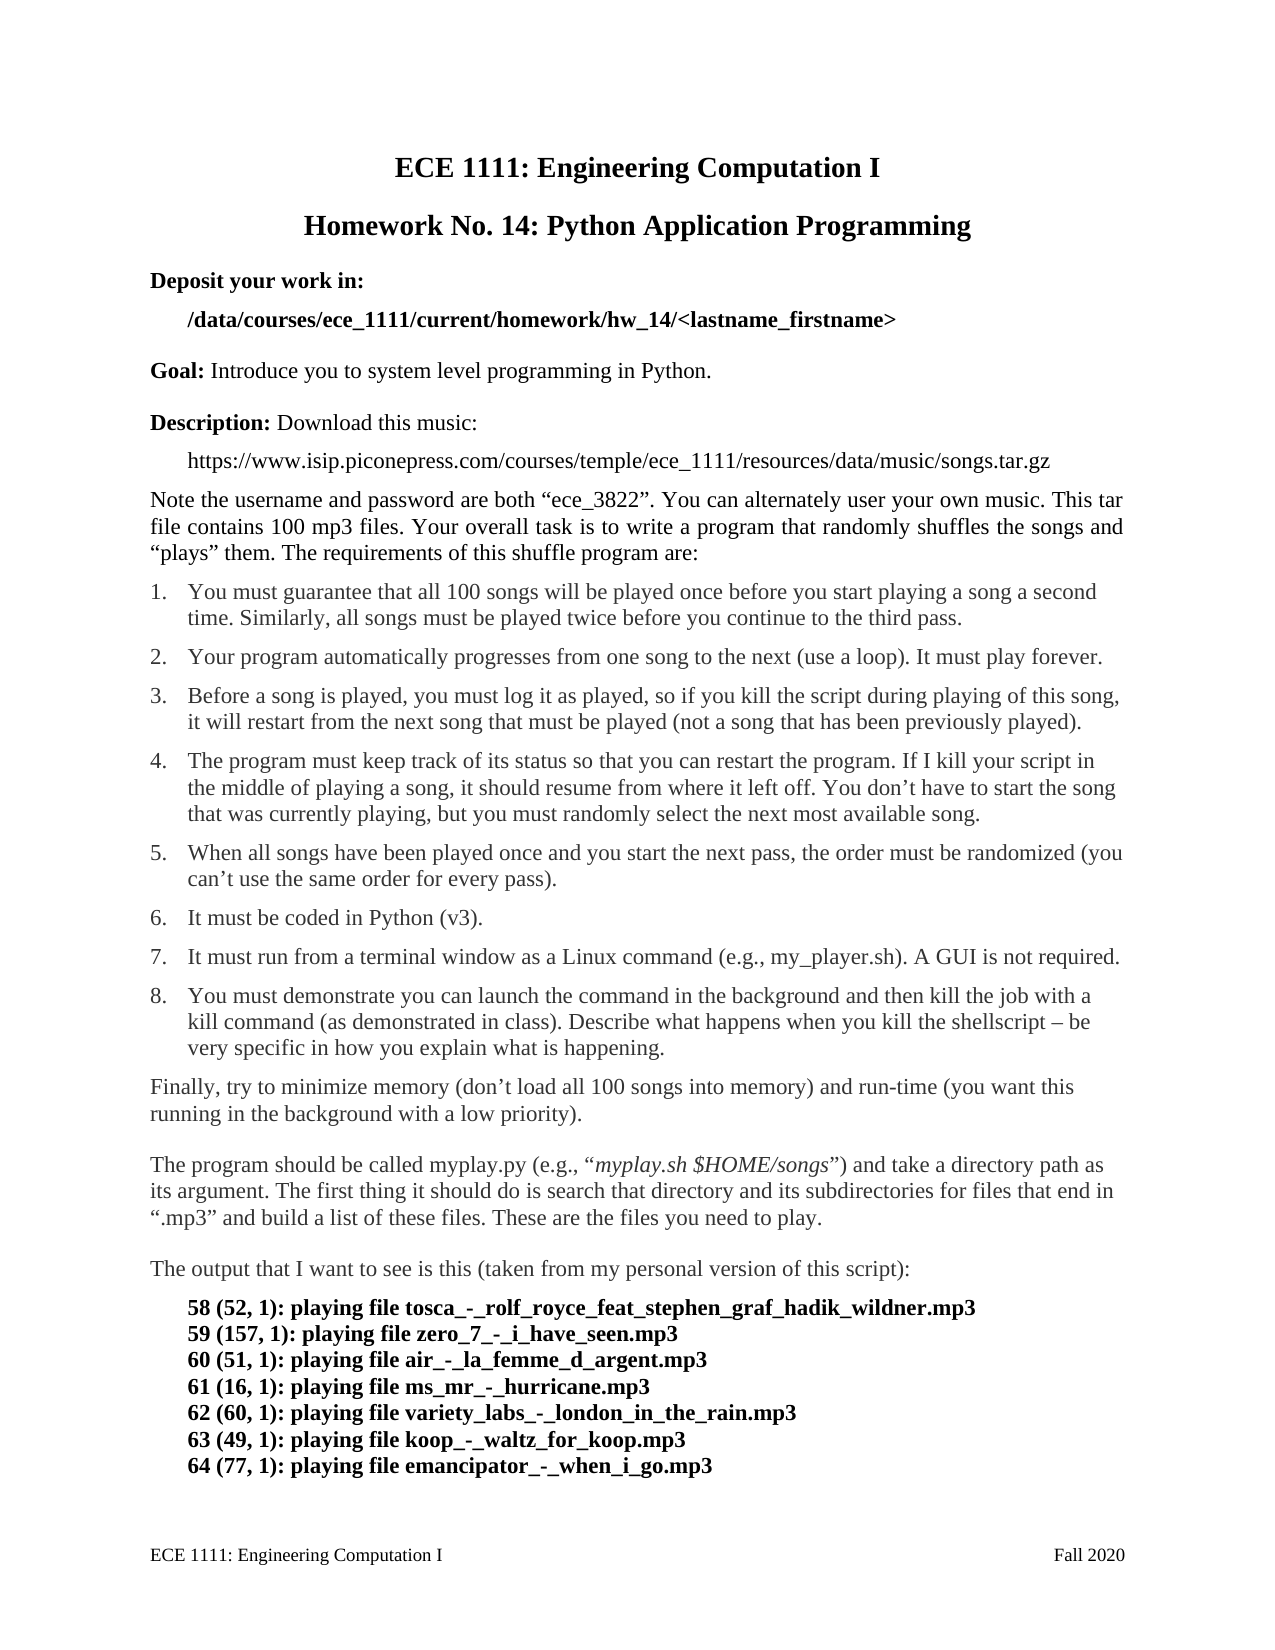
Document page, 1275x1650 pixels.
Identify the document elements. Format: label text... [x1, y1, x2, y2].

text https://www.isip.piconepress.com/courses/temple/ece_1111/resources/data/music/songs.tar.gz [187, 447, 1125, 474]
list When all songs have been played once and you start the next pass, the order must be randomized (you can’t use the same order for every pass). [150, 839, 1125, 891]
list Your program automatically progresses from one song to the next (use a loop). It must play forever. [150, 643, 1125, 669]
text 61 (16, 1): playing file ms_mr_-_hurricane.mp3 [187, 1373, 1125, 1399]
list You must demonstrate you can launch the command in the background and then kill the job with a kill command (as demonstrated in class). Describe what happens when you kill the shellscript – be very specific in how you explain what is happening. [150, 982, 1125, 1061]
text Goal: Introduce you to system level programming in Python. [150, 357, 1125, 384]
text Homework No. 14: Python Application Programming [150, 208, 1125, 242]
text 62 (60, 1): playing file variety_labs_-_london_in_the_rain.mp3 [187, 1399, 1125, 1426]
text The output that I want to see is this (taken from my personal version of this script): [150, 1255, 1125, 1281]
list You must guarantee that all 100 songs will be played once before you start playing a song a second time. Similarly, all songs must be played twice before you continue to the third pass. [150, 578, 1125, 631]
text 60 (51, 1): playing file air_-_la_femme_d_argent.mp3 [187, 1347, 1125, 1373]
text Deposit your work in: [150, 267, 1125, 293]
list It must be coded in Python (v3). [150, 904, 1125, 930]
list The program must keep track of its status so that you can restart the program. If I kill your script in the middle of playing a song, it should resume from where it left off. You don’t have to start the song that was currently playing, but you must randomly select the next most available song. [150, 747, 1125, 826]
text Note the username and password are both “ece_3822”. You can alternately user your own music. This tar file contains 100 mp3 files. Your overall task is to write a program that randomly shuffles the songs and “plays” them. The requirements of this shuffle program are: [150, 486, 1125, 565]
text /data/courses/ece_1111/current/homework/hw_14/<lastname_firstname> [187, 306, 1125, 332]
text 58 (52, 1): playing file tosca_-_rolf_royce_feat_stephen_graf_hadik_wildner.mp3 [187, 1294, 1125, 1320]
text 59 (157, 1): playing file zero_7_-_i_have_seen.mp3 [187, 1320, 1125, 1347]
text 63 (49, 1): playing file koop_-_waltz_for_koop.mp3 [187, 1426, 1125, 1452]
text 64 (77, 1): playing file emancipator_-_when_i_go.mp3 [187, 1452, 1125, 1478]
text ECE 1111: Engineering Computation I [150, 150, 1125, 183]
list Before a song is played, you must log it as played, so if you kill the script during playing of this song, it will restart from the next song that must be played (not a song that has been previously played). [150, 682, 1125, 735]
text Description: Download this music: [150, 409, 1125, 435]
text Finally, try to minimize memory (don’t load all 100 songs into memory) and run-time (you want this running in the background with a low priority). [150, 1073, 1125, 1126]
text The program should be called myplay.py (e.g., “myplay.sh $HOME/songs”) and take a directory path as its argument. The first thing it should do is search that directory and its subdirectories for files that end in “.mp3” and build a list of these files. These are the files you need to play. [150, 1151, 1125, 1230]
list It must run from a terminal window as a Linux command (e.g., my_player.sh). A GUI is not required. [150, 943, 1125, 969]
